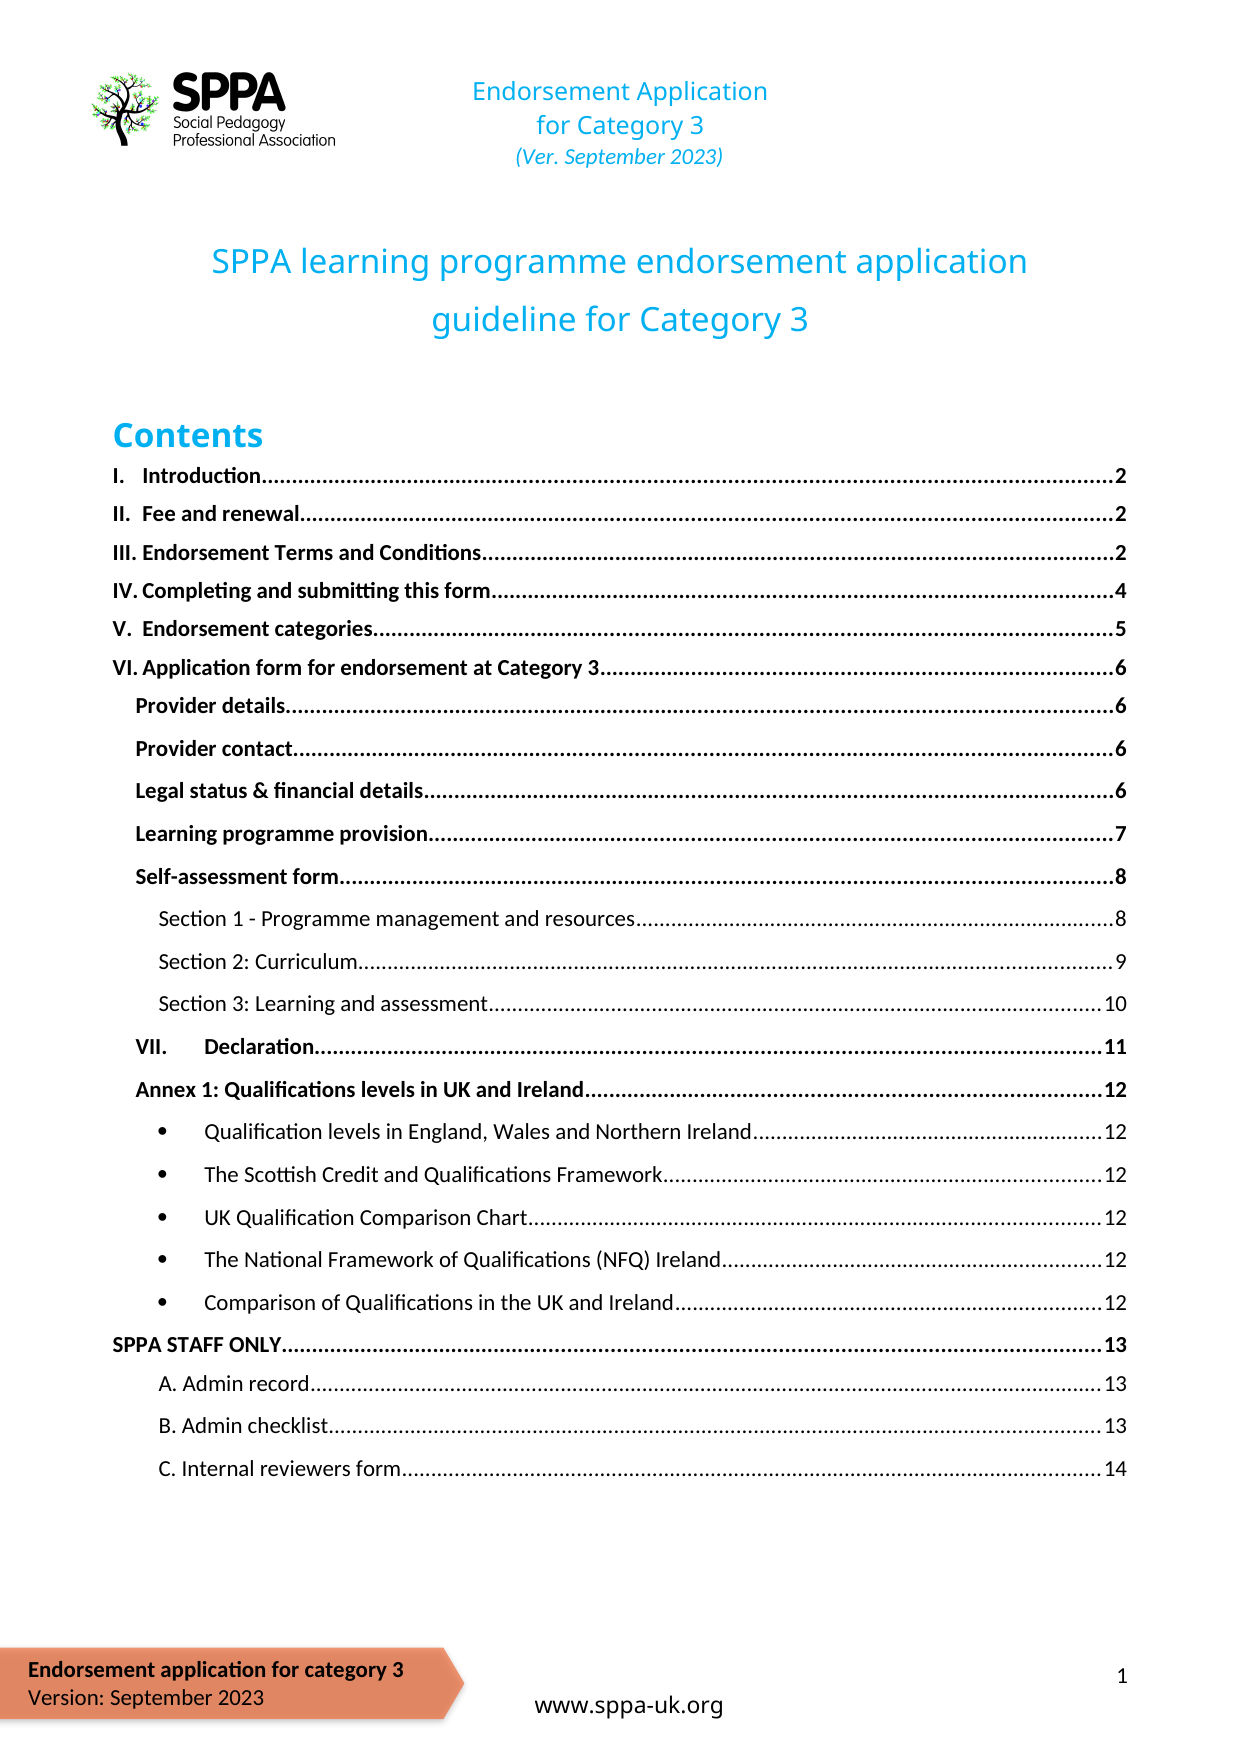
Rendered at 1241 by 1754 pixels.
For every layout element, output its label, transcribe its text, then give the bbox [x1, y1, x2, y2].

picture [52, 39, 375, 177]
text SPPA learning programme endorsement application [112, 238, 1128, 283]
text guideline for Category 3 [112, 296, 1128, 341]
